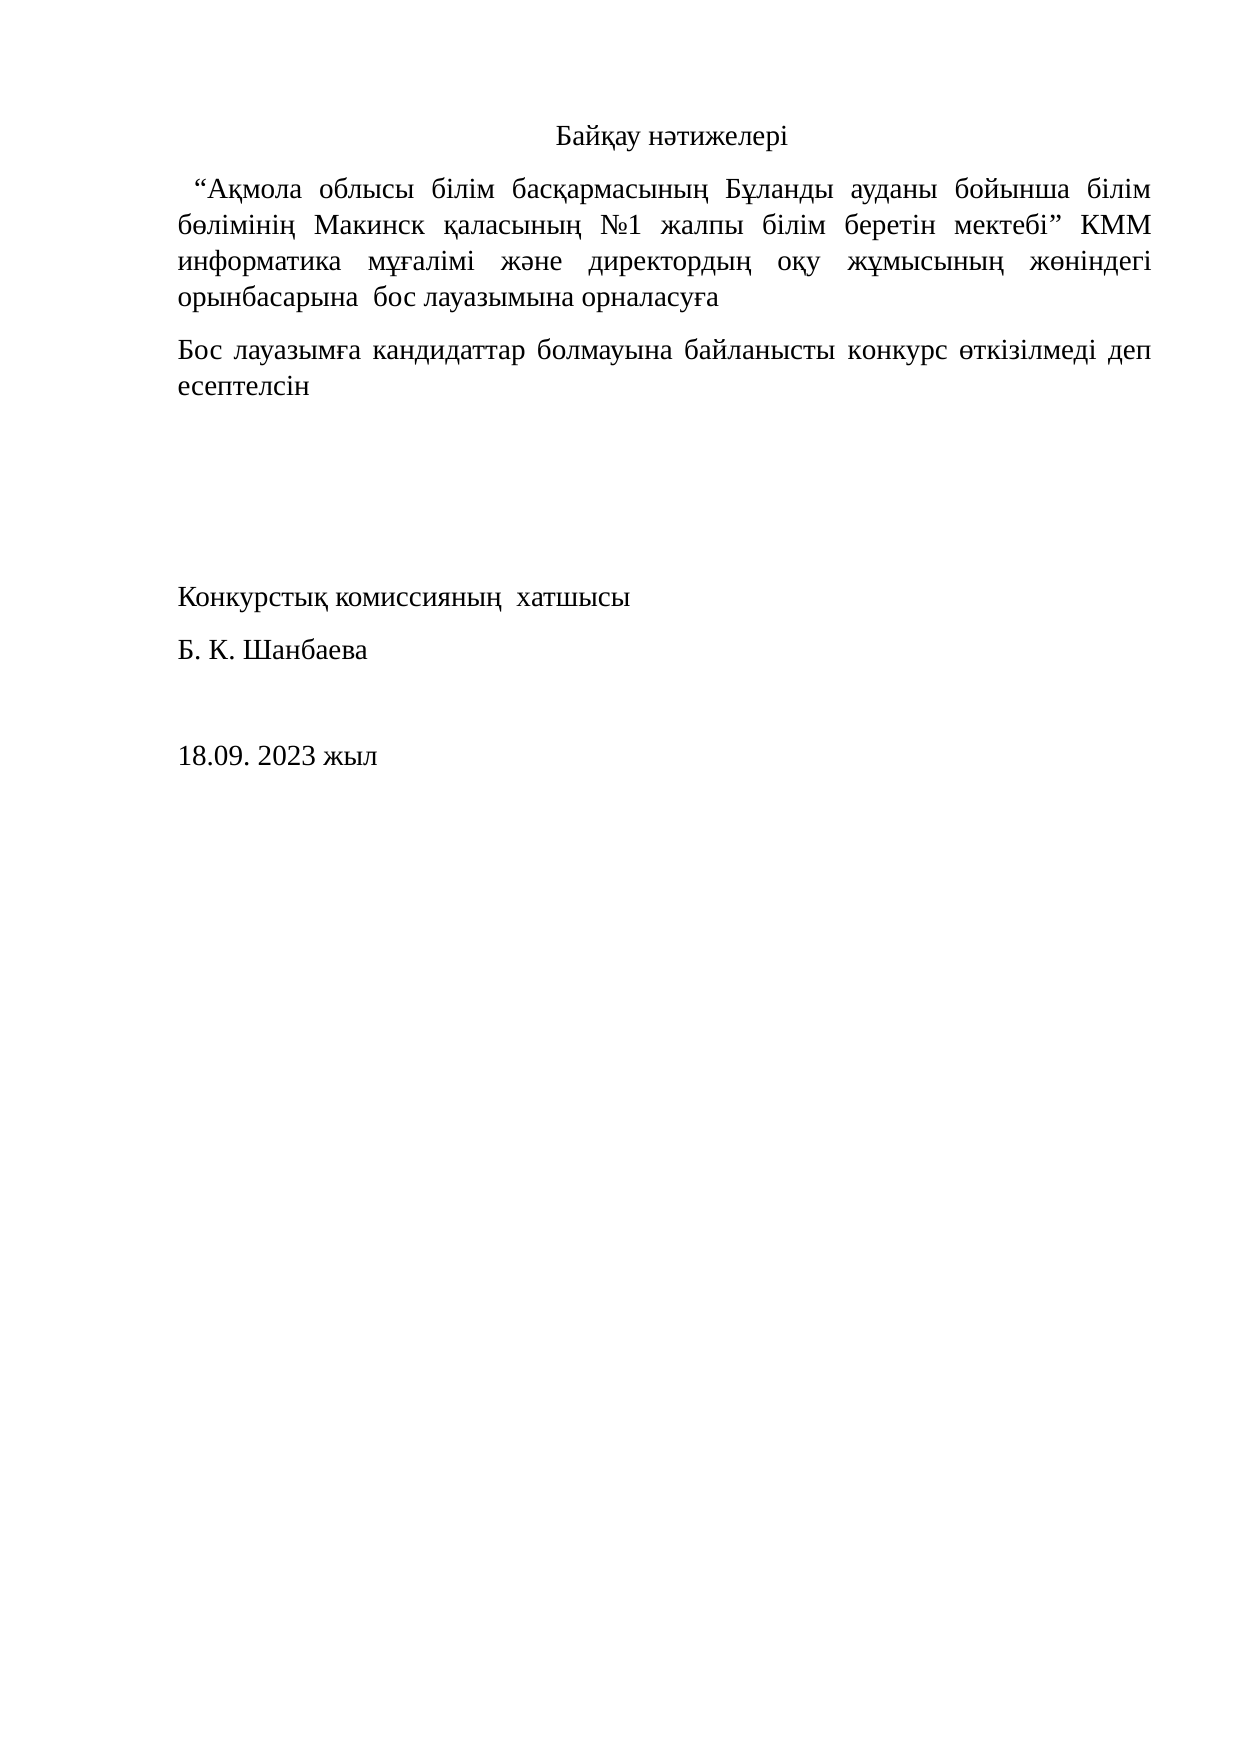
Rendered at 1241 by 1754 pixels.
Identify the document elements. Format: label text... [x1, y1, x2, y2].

text “Ақмола облысы білім басқармасының Бұланды ауданы бойынша білім бөлімінің Макинск қаласының №1 жалпы білім беретін мектебі” КММ информатика мұғалімі және директордың оқу жұмысының жөніндегі орынбасарына бос лауазымына орналасуға [177, 171, 1152, 313]
text Б. К. Шанбаева [177, 632, 1152, 666]
text Байқау нәтижелері [177, 118, 1152, 152]
text Конкурстық комиссияның хатшысы [177, 579, 1152, 613]
text 18.09. 2023 жыл [177, 738, 1152, 772]
text Бос лауазымға кандидаттар болмауына байланысты конкурс өткізілмеді деп есептелсін [177, 332, 1152, 402]
